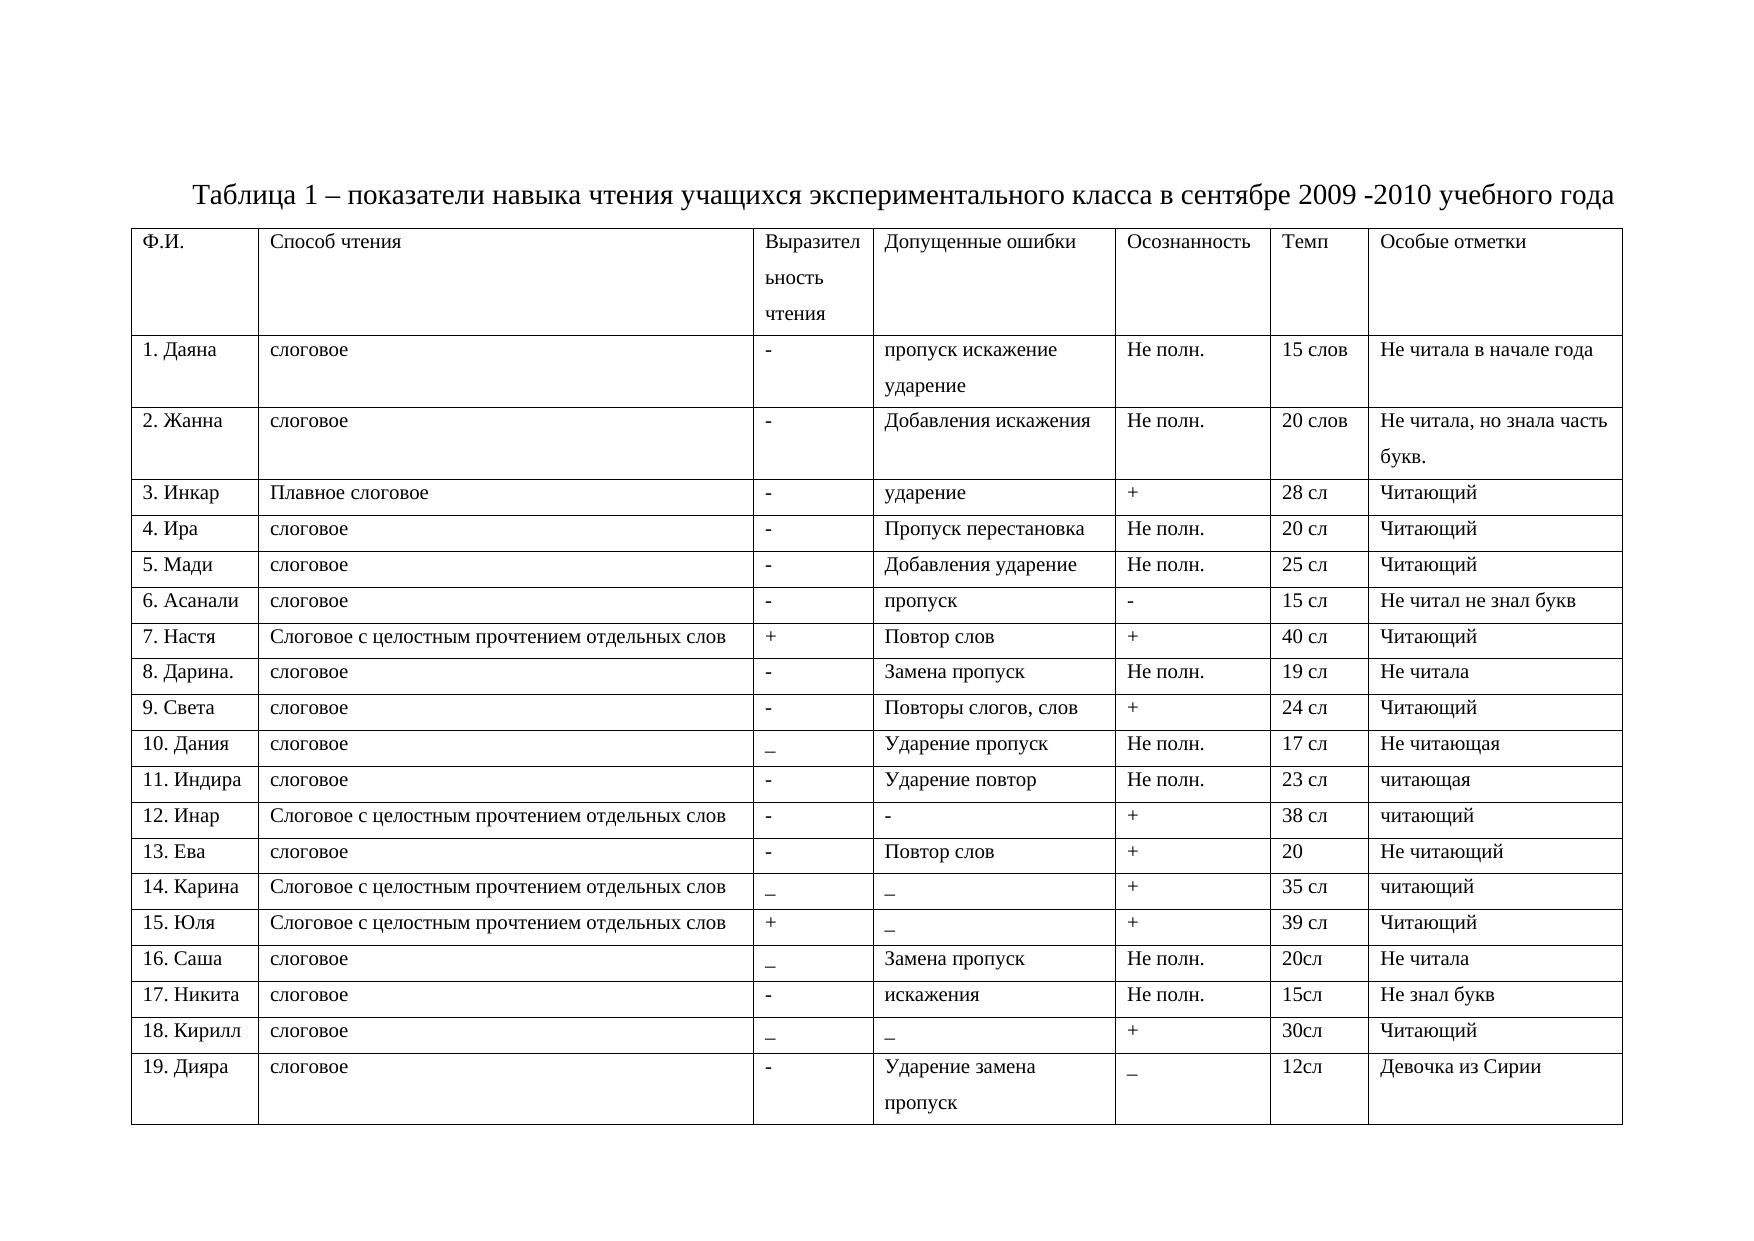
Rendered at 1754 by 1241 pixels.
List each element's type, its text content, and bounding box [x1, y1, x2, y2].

table_cell слоговое [259, 982, 753, 1017]
table_cell - [1116, 588, 1270, 622]
table_cell Читающий [1369, 516, 1622, 551]
table_cell - [754, 982, 873, 1017]
table_cell слоговое [259, 1054, 753, 1124]
table_cell _ [754, 731, 873, 766]
table_cell - [754, 588, 873, 622]
table_cell + [1116, 874, 1270, 909]
table_cell _ [874, 1018, 1115, 1052]
table_cell 20 сл [1271, 516, 1368, 551]
table_cell Не читала в начале года [1369, 336, 1622, 407]
table_cell слоговое [259, 659, 753, 694]
table_cell - [754, 695, 873, 730]
table_cell 24 сл [1271, 695, 1368, 730]
table_cell Не читала, но знала часть букв. [1369, 408, 1622, 479]
table_cell 39 сл [1271, 910, 1368, 945]
table_cell - [754, 803, 873, 837]
table_cell 15 слов [1271, 336, 1368, 407]
table_cell Читающий [1369, 480, 1622, 515]
table_cell Читающий [1369, 695, 1622, 730]
table_cell Плавное слоговое [259, 480, 753, 515]
table_header Способ чтения [259, 229, 753, 335]
table_cell Слоговое с целостным прочтением отдельных слов [259, 803, 753, 837]
table_cell _ [754, 946, 873, 981]
table_cell _ [874, 874, 1115, 909]
table_cell 7. Настя [132, 624, 258, 658]
table_cell читающий [1369, 874, 1622, 909]
table_cell 2. Жанна [132, 408, 258, 479]
table_cell Читающий [1369, 910, 1622, 945]
table_cell Слоговое с целостным прочтением отдельных слов [259, 624, 753, 658]
table_cell _ [1116, 1054, 1270, 1124]
table_cell + [1116, 480, 1270, 515]
table_cell 20 слов [1271, 408, 1368, 479]
table_cell Не полн. [1116, 336, 1270, 407]
table_cell + [1116, 695, 1270, 730]
table_cell 15 сл [1271, 588, 1368, 622]
table_cell - [754, 336, 873, 407]
table_header Ф.И. [132, 229, 258, 335]
table_cell Не полн. [1116, 408, 1270, 479]
table_cell - [754, 767, 873, 802]
table_cell + [1116, 839, 1270, 873]
table_cell 40 сл [1271, 624, 1368, 658]
table_cell Ударение замена пропуск [874, 1054, 1115, 1124]
table_cell - [754, 659, 873, 694]
table_cell Слоговое с целостным прочтением отдельных слов [259, 874, 753, 909]
table_cell - [754, 480, 873, 515]
table_cell Читающий [1369, 624, 1622, 658]
table_cell Ударение пропуск [874, 731, 1115, 766]
table_cell 28 сл [1271, 480, 1368, 515]
table_cell Слоговое с целостным прочтением отдельных слов [259, 910, 753, 945]
table_cell Читающий [1369, 1018, 1622, 1052]
table_cell Не полн. [1116, 659, 1270, 694]
table_cell слоговое [259, 588, 753, 622]
table_cell 17 сл [1271, 731, 1368, 766]
table_cell пропуск [874, 588, 1115, 622]
table_cell Не читающий [1369, 839, 1622, 873]
table_cell 3. Инкар [132, 480, 258, 515]
table_cell Не полн. [1116, 516, 1270, 551]
table_cell + [1116, 624, 1270, 658]
table_cell 12. Инар [132, 803, 258, 837]
table_cell пропуск искажение ударение [874, 336, 1115, 407]
table_cell 15. Юля [132, 910, 258, 945]
table_cell - [874, 803, 1115, 837]
table_cell Повтор слов [874, 624, 1115, 658]
table_cell 13. Ева [132, 839, 258, 873]
table_cell Читающий [1369, 552, 1622, 587]
table_cell искажения [874, 982, 1115, 1017]
table_cell Девочка из Сирии [1369, 1054, 1622, 1124]
table_cell 16. Саша [132, 946, 258, 981]
table_cell - [754, 408, 873, 479]
table_header Особые отметки [1369, 229, 1622, 335]
table_cell 4. Ира [132, 516, 258, 551]
table_cell _ [754, 1018, 873, 1052]
table_cell 19. Дияра [132, 1054, 258, 1124]
table_cell Не читала [1369, 659, 1622, 694]
table_cell слоговое [259, 552, 753, 587]
table_cell - [754, 839, 873, 873]
table_cell 20сл [1271, 946, 1368, 981]
table_cell - [754, 516, 873, 551]
table_cell + [754, 910, 873, 945]
table_cell 12сл [1271, 1054, 1368, 1124]
table_cell слоговое [259, 516, 753, 551]
table_cell 10. Дания [132, 731, 258, 766]
table_cell 30сл [1271, 1018, 1368, 1052]
table_cell слоговое [259, 839, 753, 873]
table_header Темп [1271, 229, 1368, 335]
table_cell 1. Даяна [132, 336, 258, 407]
table_cell 23 сл [1271, 767, 1368, 802]
table_cell 8. Дарина. [132, 659, 258, 694]
table_cell Добавления искажения [874, 408, 1115, 479]
table_cell Не полн. [1116, 767, 1270, 802]
table_cell Замена пропуск [874, 946, 1115, 981]
table_header Допущенные ошибки [874, 229, 1115, 335]
table_cell + [1116, 1018, 1270, 1052]
table_cell слоговое [259, 731, 753, 766]
table_cell Не знал букв [1369, 982, 1622, 1017]
table_cell 14. Карина [132, 874, 258, 909]
table_cell Повторы слогов, слов [874, 695, 1115, 730]
table_cell Ударение повтор [874, 767, 1115, 802]
table_cell 20 [1271, 839, 1368, 873]
table_cell 11. Индира [132, 767, 258, 802]
table_cell Повтор слов [874, 839, 1115, 873]
table_cell _ [874, 910, 1115, 945]
table_cell 38 сл [1271, 803, 1368, 837]
table_cell 9. Света [132, 695, 258, 730]
table_cell слоговое [259, 1018, 753, 1052]
table_cell 18. Кирилл [132, 1018, 258, 1052]
table_cell Не читал не знал букв [1369, 588, 1622, 622]
table_cell 19 сл [1271, 659, 1368, 694]
table_cell Не читающая [1369, 731, 1622, 766]
table_cell - [754, 552, 873, 587]
table_cell 6. Асанали [132, 588, 258, 622]
table_cell 35 сл [1271, 874, 1368, 909]
table_cell Не полн. [1116, 552, 1270, 587]
table_cell Не читала [1369, 946, 1622, 981]
table_cell слоговое [259, 336, 753, 407]
table_cell Не полн. [1116, 731, 1270, 766]
table_cell + [1116, 910, 1270, 945]
table_header Осознанность [1116, 229, 1270, 335]
table_cell Не полн. [1116, 946, 1270, 981]
table_cell читающая [1369, 767, 1622, 802]
table_cell + [1116, 803, 1270, 837]
table_cell 25 сл [1271, 552, 1368, 587]
table_cell слоговое [259, 946, 753, 981]
table_cell 5. Мади [132, 552, 258, 587]
table_cell ударение [874, 480, 1115, 515]
table_cell слоговое [259, 408, 753, 479]
table_cell читающий [1369, 803, 1622, 837]
table_cell слоговое [259, 767, 753, 802]
table_cell Не полн. [1116, 982, 1270, 1017]
table_cell 15сл [1271, 982, 1368, 1017]
table_header Выразительность чтения [754, 229, 873, 335]
table_cell 17. Никита [132, 982, 258, 1017]
table_cell + [754, 624, 873, 658]
table_cell Добавления ударение [874, 552, 1115, 587]
table_cell _ [754, 874, 873, 909]
text Таблица 1 – показатели навыка чтения учащихся экспериментального класса в сентябре 2009 -2010 учебного года [118, 177, 1636, 211]
table_cell - [754, 1054, 873, 1124]
table_cell Пропуск перестановка [874, 516, 1115, 551]
table_cell Замена пропуск [874, 659, 1115, 694]
table_cell слоговое [259, 695, 753, 730]
